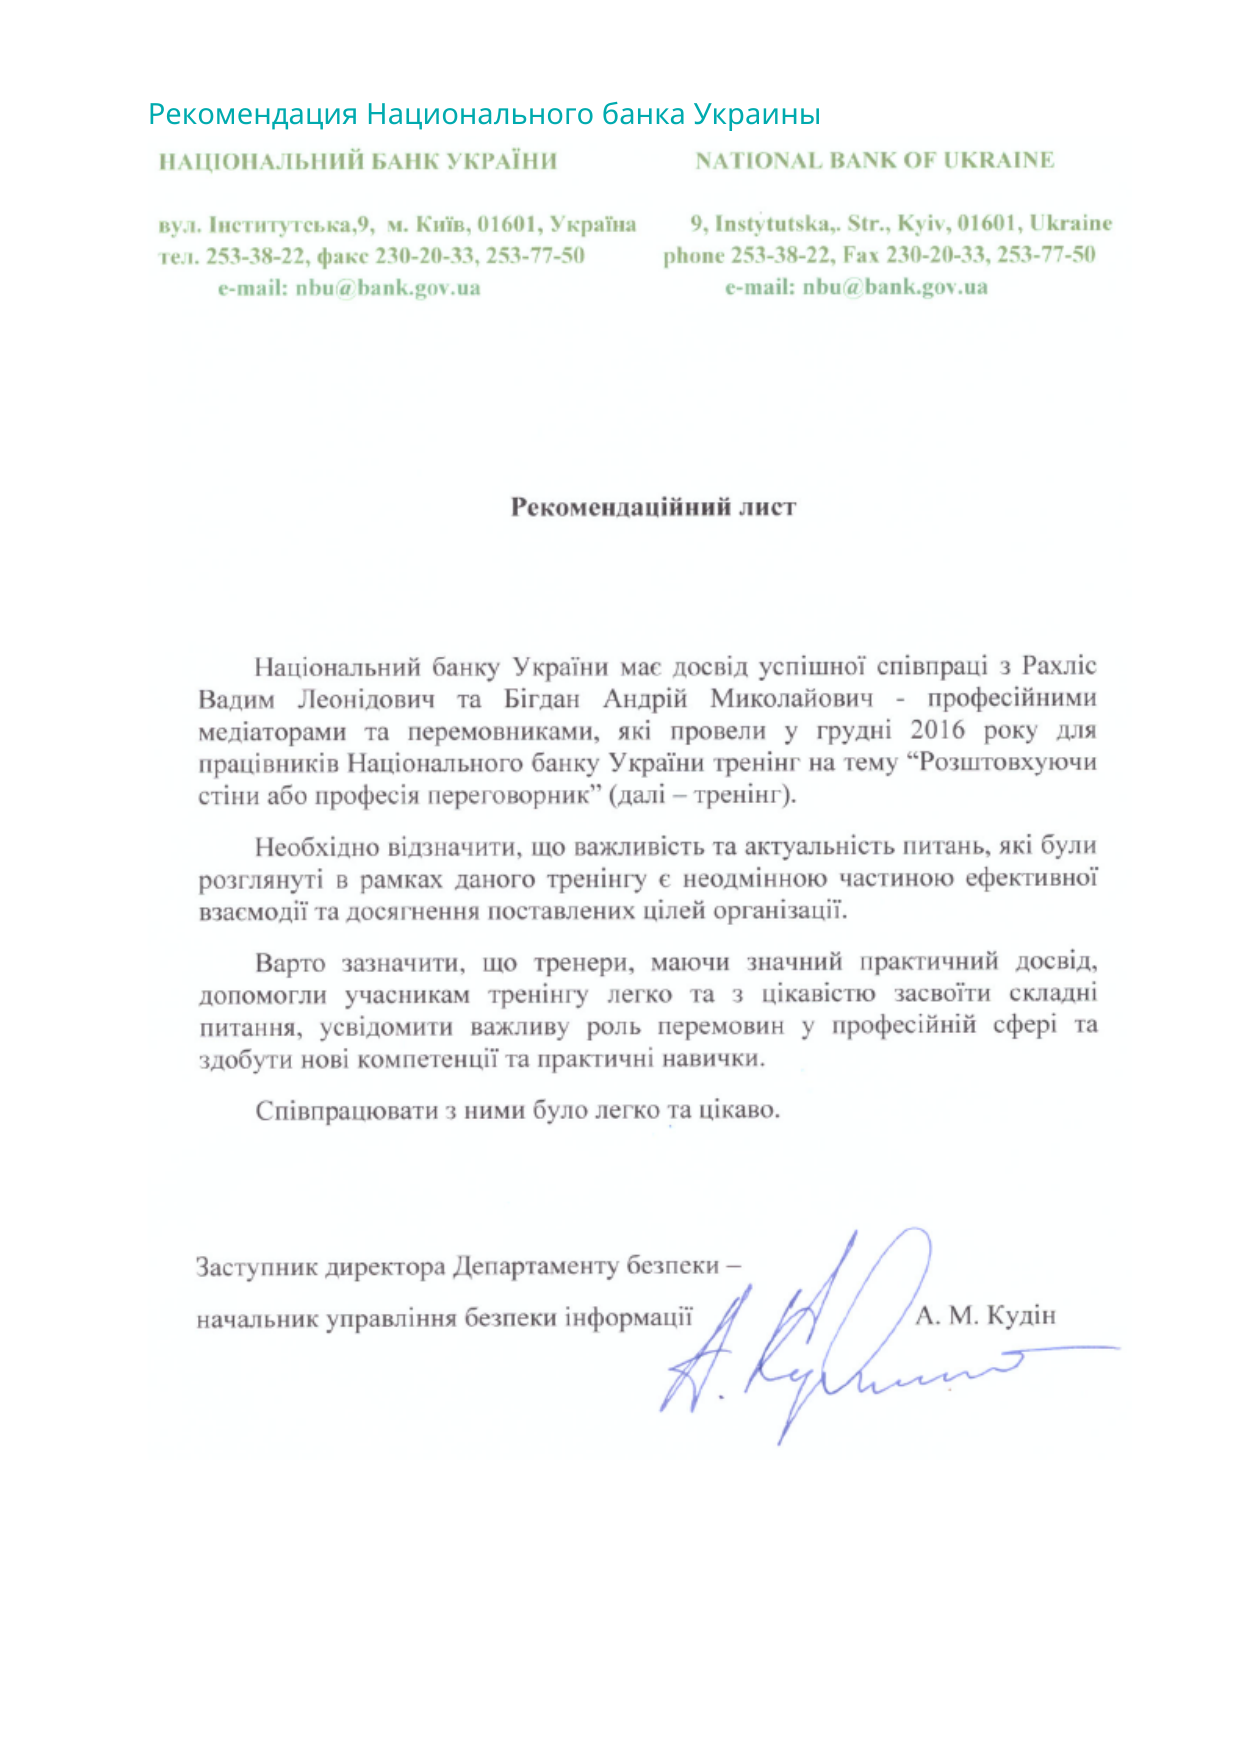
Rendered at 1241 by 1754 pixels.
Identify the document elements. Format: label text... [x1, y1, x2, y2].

subtitle Рекомендация Национального банка Украины [148, 93, 1152, 133]
picture [147, 136, 1133, 1460]
